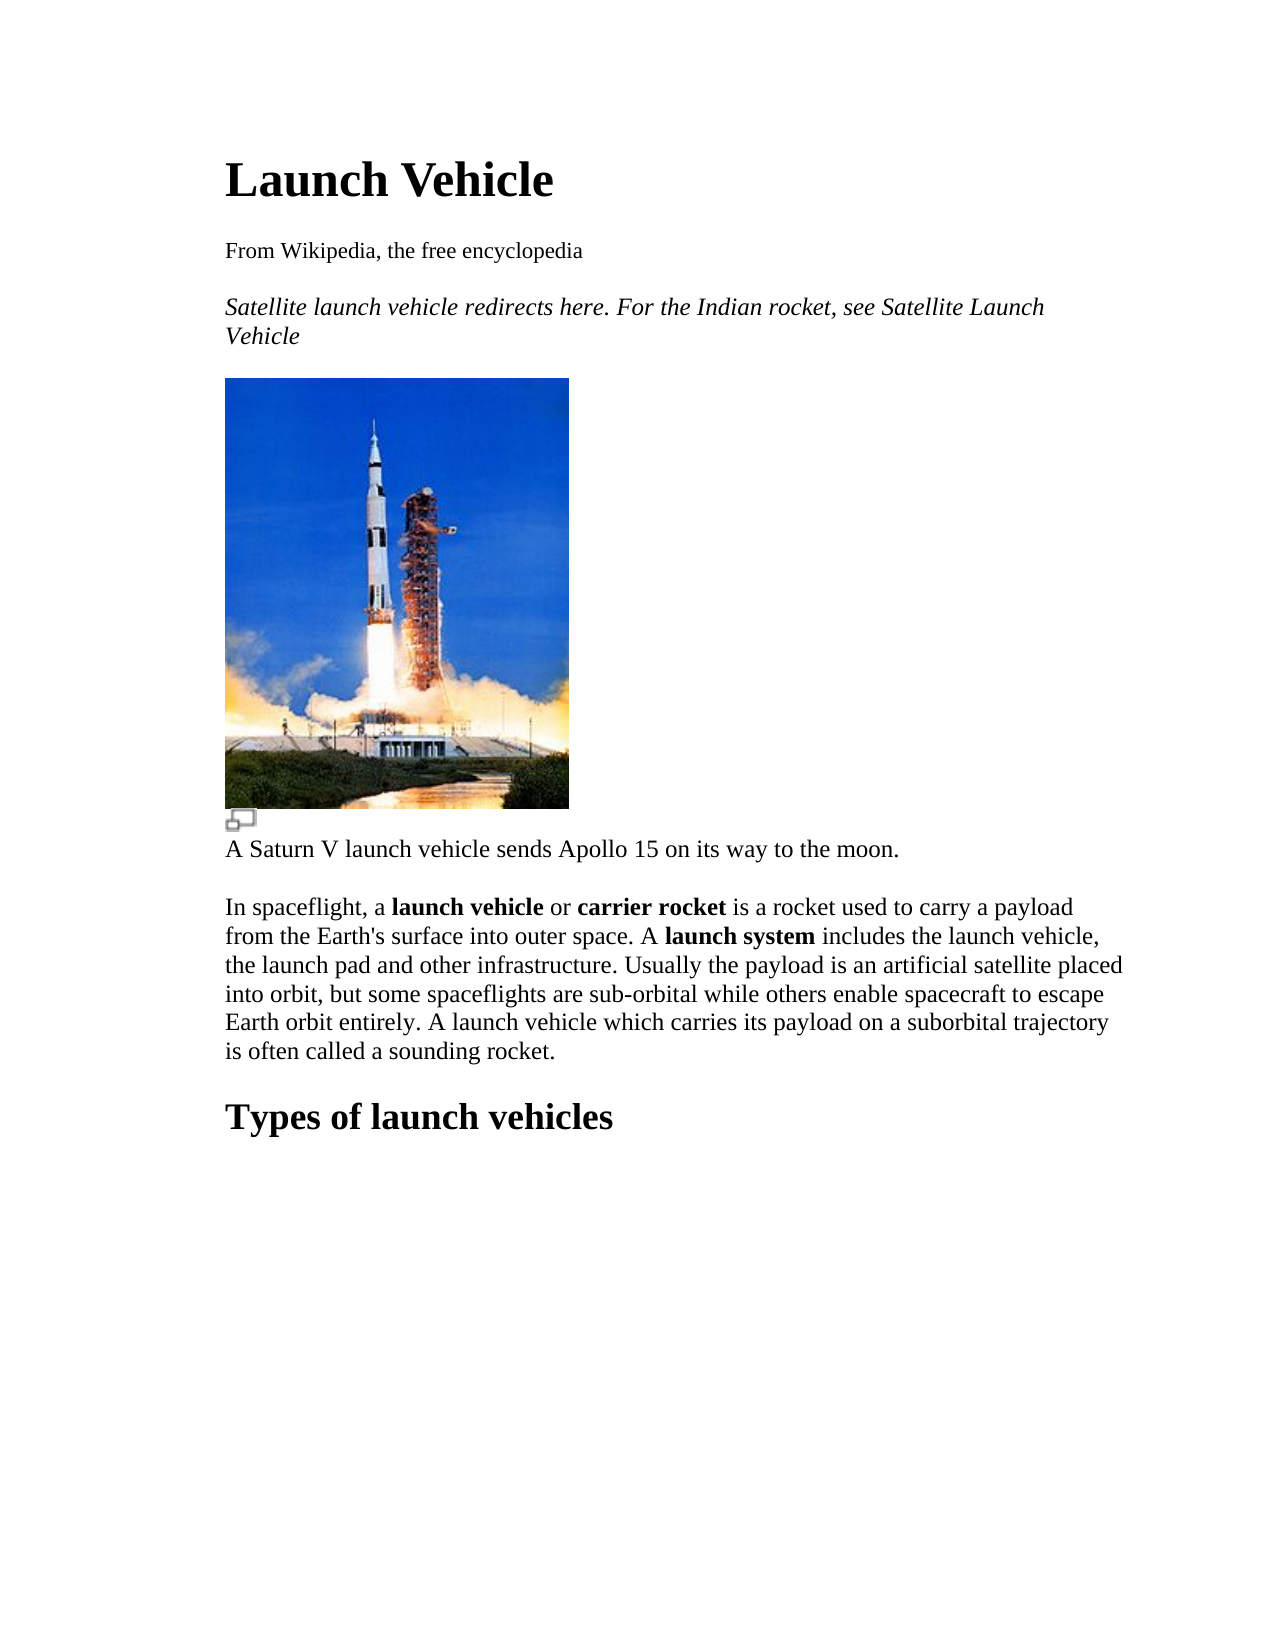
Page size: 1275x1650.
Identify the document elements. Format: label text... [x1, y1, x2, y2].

text Types of launch vehicles [225, 1094, 1125, 1137]
picture [225, 378, 569, 832]
text From Wikipedia, the free encyclopedia [225, 237, 1125, 263]
text Satellite launch vehicle redirects here. For the Indian rocket, see Satellite Launch Vehicle [225, 292, 1125, 350]
text A Saturn V launch vehicle sends Apollo 15 on its way to the moon. [225, 834, 1125, 863]
text Launch Vehicle [225, 150, 1125, 207]
text In spaceflight, a launch vehicle or carrier rocket is a rocket used to carry a payload from the Earth's surface into outer space. A launch system includes the launch vehicle, the launch pad and other infrastructure. Usually the payload is an artificial satellite placed into orbit, but some spaceflights are sub-orbital while others enable spacecraft to escape Earth orbit entirely. A launch vehicle which carries its payload on a suborbital trajectory is often called a sounding rocket. [225, 892, 1125, 1065]
